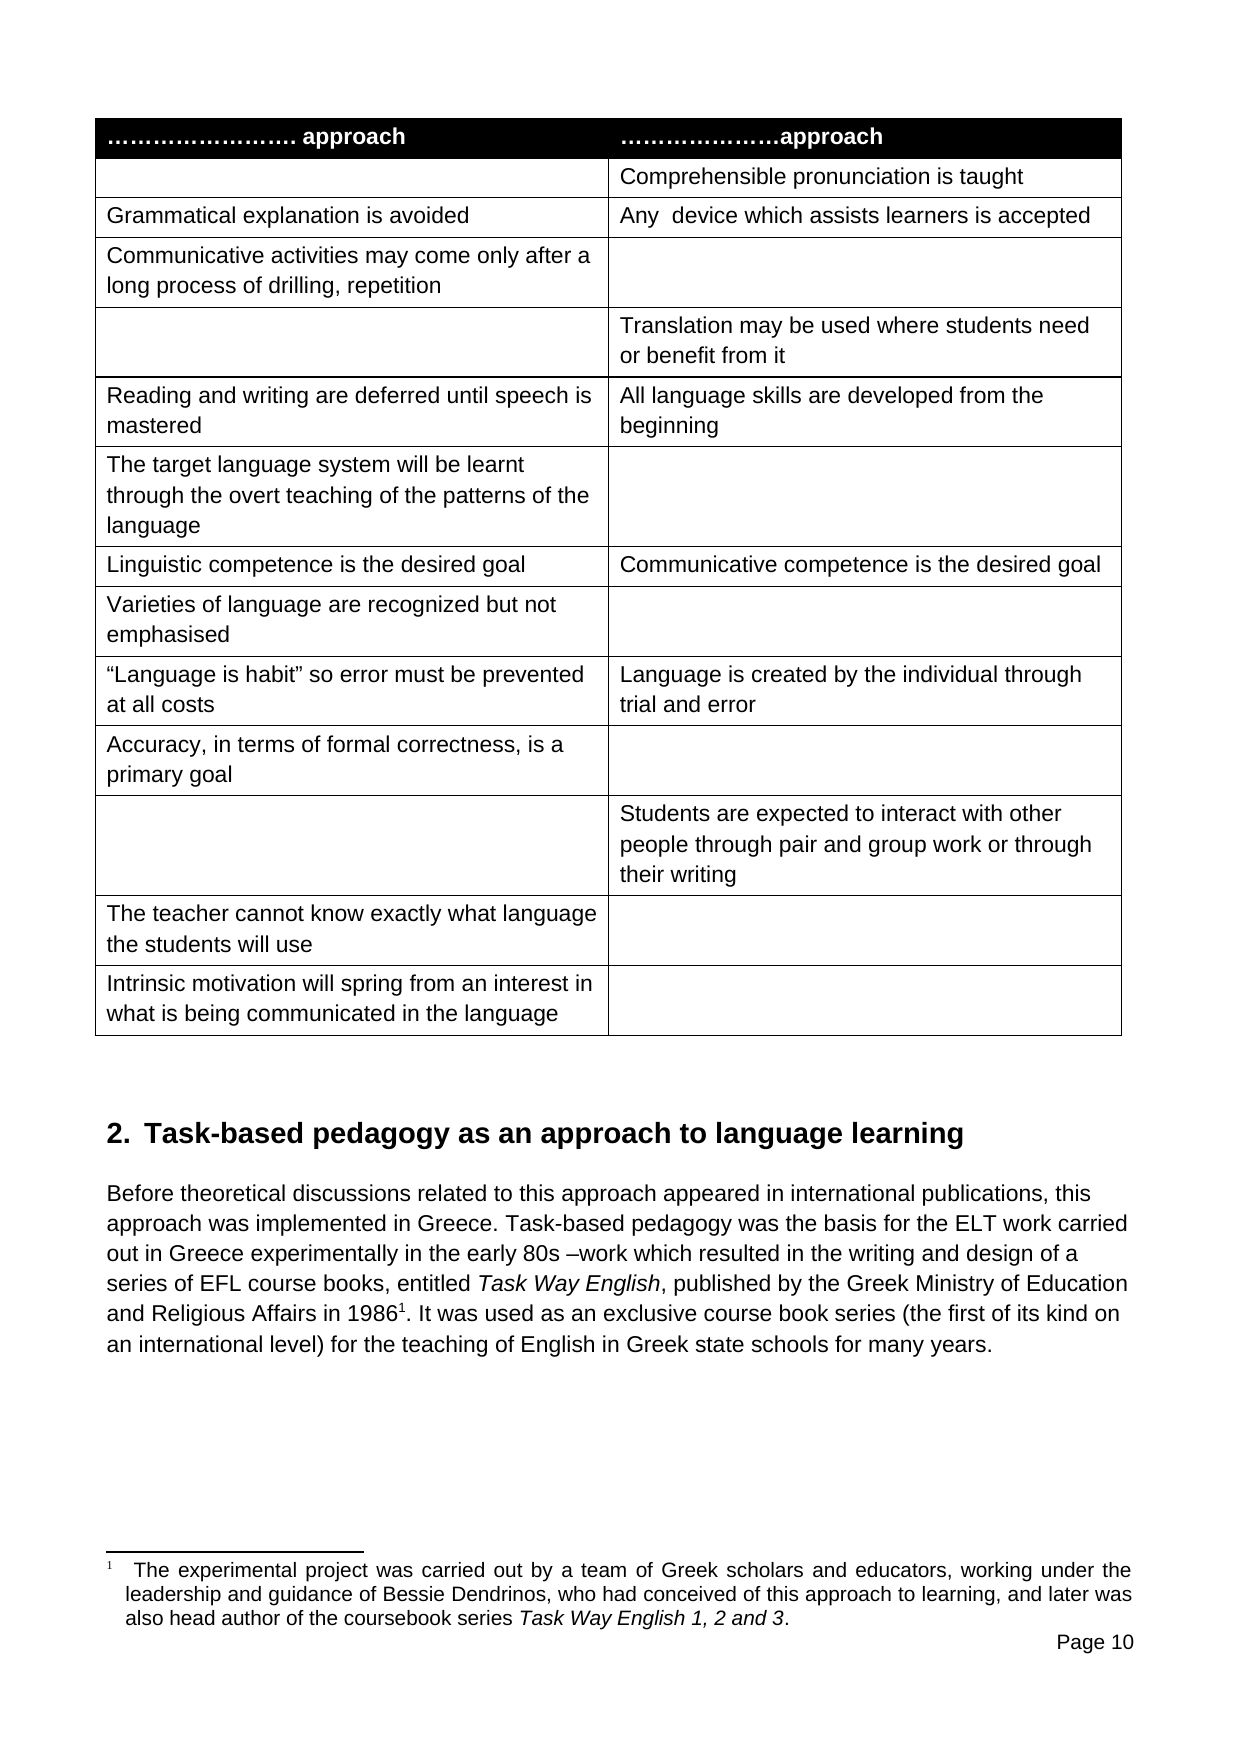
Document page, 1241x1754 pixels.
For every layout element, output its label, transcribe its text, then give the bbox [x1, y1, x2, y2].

table_cell [609, 966, 1121, 1035]
table_header ……………………. approach [96, 119, 608, 158]
table_cell Language is created by the individual through trial and error [609, 657, 1121, 725]
table_cell Varieties of language are recognized but not emphasised [96, 587, 608, 656]
table_cell [609, 726, 1121, 795]
table_cell [609, 447, 1121, 546]
table_header …………………approach [609, 119, 1121, 158]
text Before theoretical discussions related to this approach appeared in international publications, this approach was implemented in Greece. Task-based pedagogy was the basis for the ELT work carried out in Greece experimentally in the early 80s –work which resulted in the writing and design of a series of EFL course books, entitled Task Way English, published by the Greek Ministry of Education and Religious Affairs in 1986. It was used as an exclusive course book series (the first of its kind on an international level) for the teaching of English in Greek state schools for many years. [106, 1179, 1134, 1357]
table_cell [96, 796, 608, 895]
table_cell Grammatical explanation is avoided [96, 198, 608, 237]
table_cell [609, 896, 1121, 965]
table_cell Students are expected to interact with other people through pair and group work or through their writing [609, 796, 1121, 895]
table_cell [609, 238, 1121, 307]
table_cell All language skills are developed from the beginning [609, 378, 1121, 446]
table_cell “Language is habit” so error must be prevented at all costs [96, 657, 608, 725]
table_cell The target language system will be learnt through the overt teaching of the patterns of the language [96, 447, 608, 546]
table_cell Communicative activities may come only after a long process of drilling, repetition [96, 238, 608, 307]
table_cell Linguistic competence is the desired goal [96, 547, 608, 586]
table_cell [609, 587, 1121, 656]
table_cell [96, 159, 608, 197]
table_cell Reading and writing are deferred until speech is mastered [96, 378, 608, 446]
table_cell Comprehensible pronunciation is taught [609, 159, 1121, 197]
subtitle Task-based pedagogy as an approach to language learning [106, 1116, 1134, 1149]
table_cell Communicative competence is the desired goal [609, 547, 1121, 586]
table_cell [96, 308, 608, 376]
table_cell Intrinsic motivation will spring from an interest in what is being communicated in the language [96, 966, 608, 1035]
table_cell Any device which assists learners is accepted [609, 198, 1121, 237]
table_cell Translation may be used where students need or benefit from it [609, 308, 1121, 376]
table_cell The teacher cannot know exactly what language the students will use [96, 896, 608, 965]
table_cell Accuracy, in terms of formal correctness, is a primary goal [96, 726, 608, 795]
